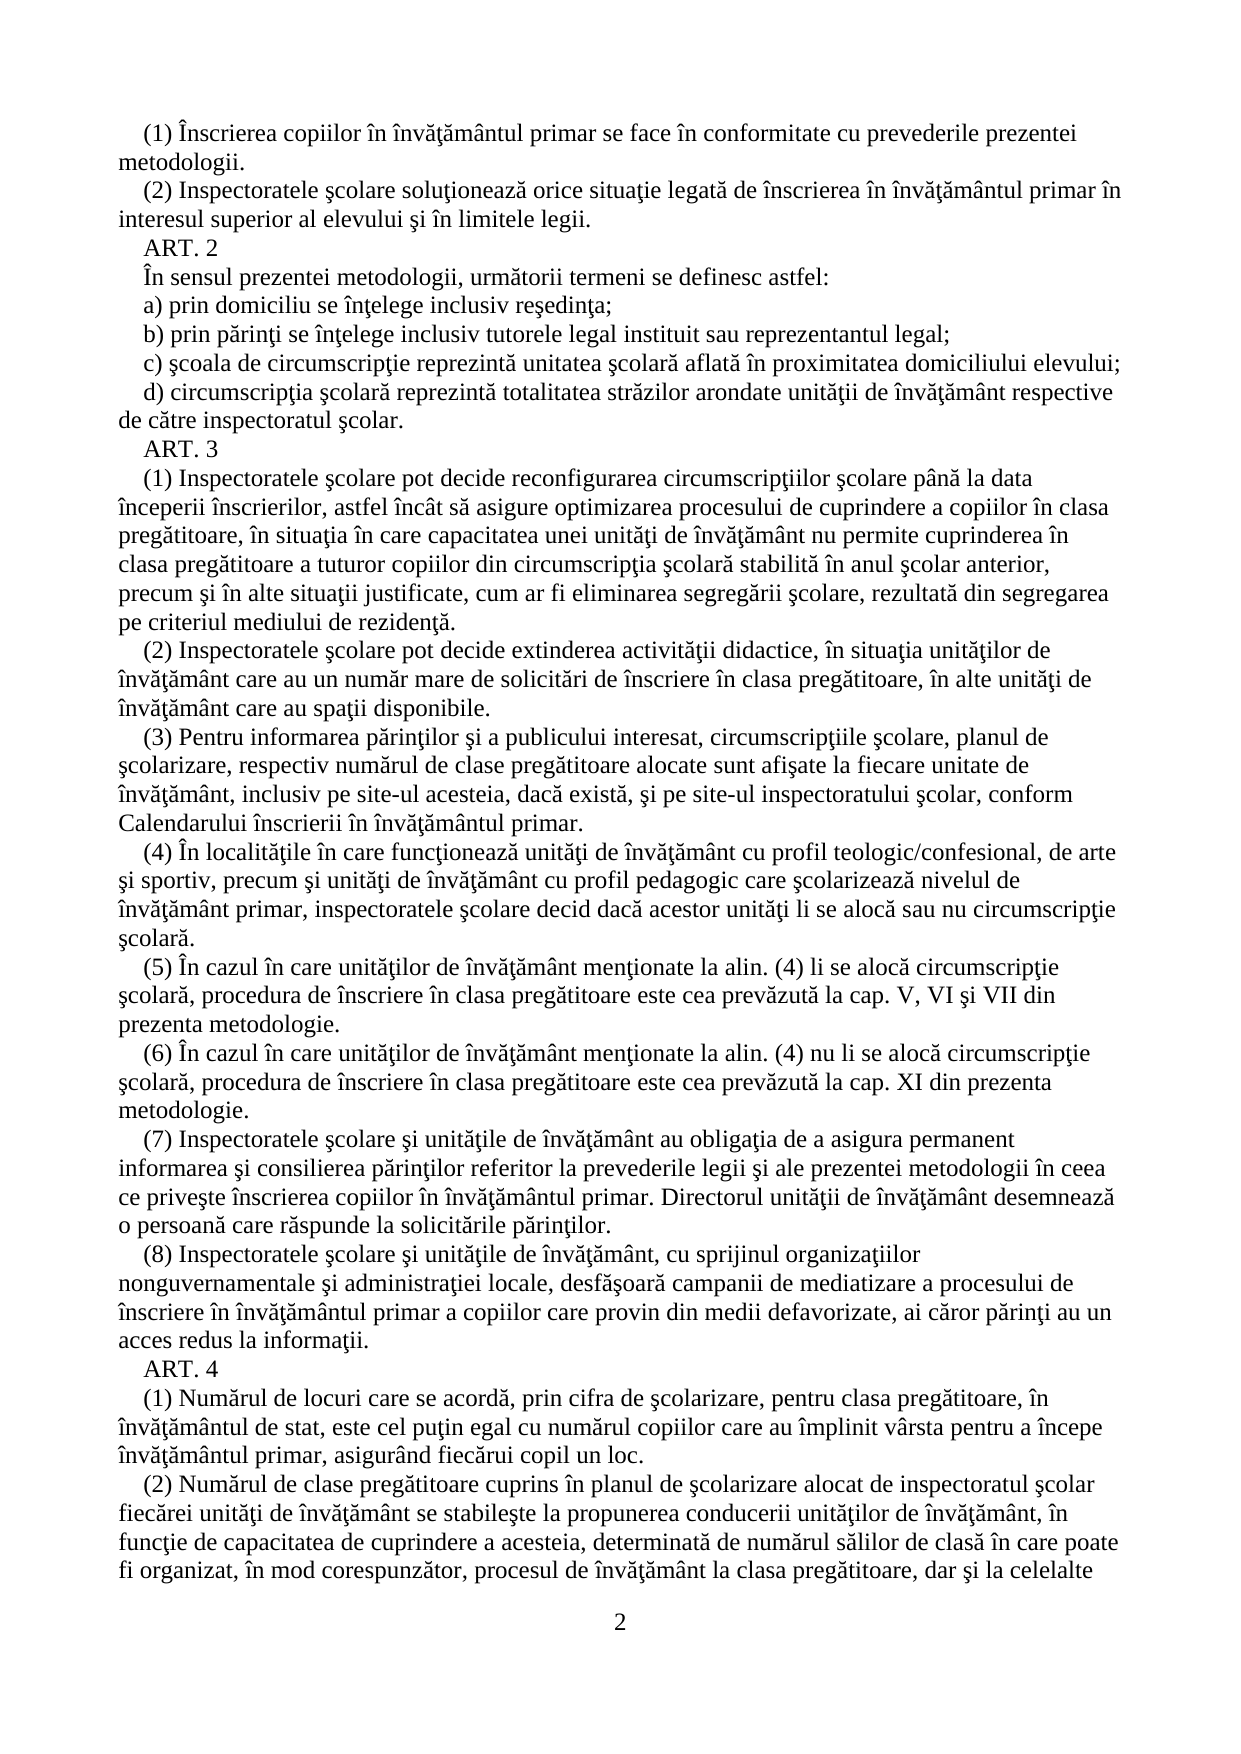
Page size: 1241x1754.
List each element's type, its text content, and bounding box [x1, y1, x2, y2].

text ART. 4 [118, 1354, 1122, 1383]
text b) prin părinţi se înţelege inclusiv tutorele legal instituit sau reprezentantul legal; [118, 319, 1122, 348]
text În sensul prezentei metodologii, următorii termeni se definesc astfel: [118, 262, 1122, 291]
text (6) În cazul în care unităţilor de învăţământ menţionate la alin. (4) nu li se alocă circumscripţie şcolară, procedura de înscriere în clasa pregătitoare este cea prevăzută la cap. XI din prezenta metodologie. [118, 1038, 1122, 1124]
text (2) Inspectoratele şcolare pot decide extinderea activităţii didactice, în situaţia unităţilor de învăţământ care au un număr mare de solicitări de înscriere în clasa pregătitoare, în alte unităţi de învăţământ care au spaţii disponibile. [118, 636, 1122, 722]
text (3) Pentru informarea părinţilor şi a publicului interesat, circumscripţiile şcolare, planul de şcolarizare, respectiv numărul de clase pregătitoare alocate sunt afişate la fiecare unitate de învăţământ, inclusiv pe site-ul acesteia, dacă există, şi pe site-ul inspectoratului şcolar, conform Calendarului înscrierii în învăţământul primar. [118, 722, 1122, 837]
text (1) Înscrierea copiilor în învăţământul primar se face în conformitate cu prevederile prezentei metodologii. [118, 118, 1122, 176]
text (7) Inspectoratele şcolare şi unităţile de învăţământ au obligaţia de a asigura permanent informarea şi consilierea părinţilor referitor la prevederile legii şi ale prezentei metodologii în ceea ce priveşte înscrierea copiilor în învăţământul primar. Directorul unităţii de învăţământ desemnează o persoană care răspunde la solicitările părinţilor. [118, 1124, 1122, 1239]
text (4) În localităţile în care funcţionează unităţi de învăţământ cu profil teologic/confesional, de arte şi sportiv, precum şi unităţi de învăţământ cu profil pedagogic care şcolarizează nivelul de învăţământ primar, inspectoratele şcolare decid dacă acestor unităţi li se alocă sau nu circumscripţie şcolară. [118, 837, 1122, 952]
text ART. 2 [118, 233, 1122, 262]
text a) prin domiciliu se înţelege inclusiv reşedinţa; [118, 291, 1122, 319]
text (1) Numărul de locuri care se acordă, prin cifra de şcolarizare, pentru clasa pregătitoare, în învăţământul de stat, este cel puţin egal cu numărul copiilor care au împlinit vârsta pentru a începe învăţământul primar, asigurând fiecărui copil un loc. [118, 1383, 1122, 1469]
text d) circumscripţia şcolară reprezintă totalitatea străzilor arondate unităţii de învăţământ respective de către inspectoratul şcolar. [118, 377, 1122, 434]
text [118, 1469, 1122, 1584]
text c) şcoala de circumscripţie reprezintă unitatea şcolară aflată în proximitatea domiciliului elevului; [118, 348, 1122, 377]
text ART. 3 [118, 434, 1122, 463]
text (2) Inspectoratele şcolare soluţionează orice situaţie legată de înscrierea în învăţământul primar în interesul superior al elevului şi în limitele legii. [118, 176, 1122, 233]
text (8) Inspectoratele şcolare şi unităţile de învăţământ, cu sprijinul organizaţiilor nonguvernamentale şi administraţiei locale, desfăşoară campanii de mediatizare a procesului de înscriere în învăţământul primar a copiilor care provin din medii defavorizate, ai căror părinţi au un acces redus la informaţii. [118, 1239, 1122, 1354]
text (1) Inspectoratele şcolare pot decide reconfigurarea circumscripţiilor şcolare până la data începerii înscrierilor, astfel încât să asigure optimizarea procesului de cuprindere a copiilor în clasa pregătitoare, în situaţia în care capacitatea unei unităţi de învăţământ nu permite cuprinderea în clasa pregătitoare a tuturor copiilor din circumscripţia şcolară stabilită în anul şcolar anterior, precum şi în alte situaţii justificate, cum ar fi eliminarea segregării şcolare, rezultată din segregarea pe criteriul mediului de rezidenţă. [118, 463, 1122, 636]
text (5) În cazul în care unităţilor de învăţământ menţionate la alin. (4) li se alocă circumscripţie şcolară, procedura de înscriere în clasa pregătitoare este cea prevăzută la cap. V, VI şi VII din prezenta metodologie. [118, 952, 1122, 1038]
